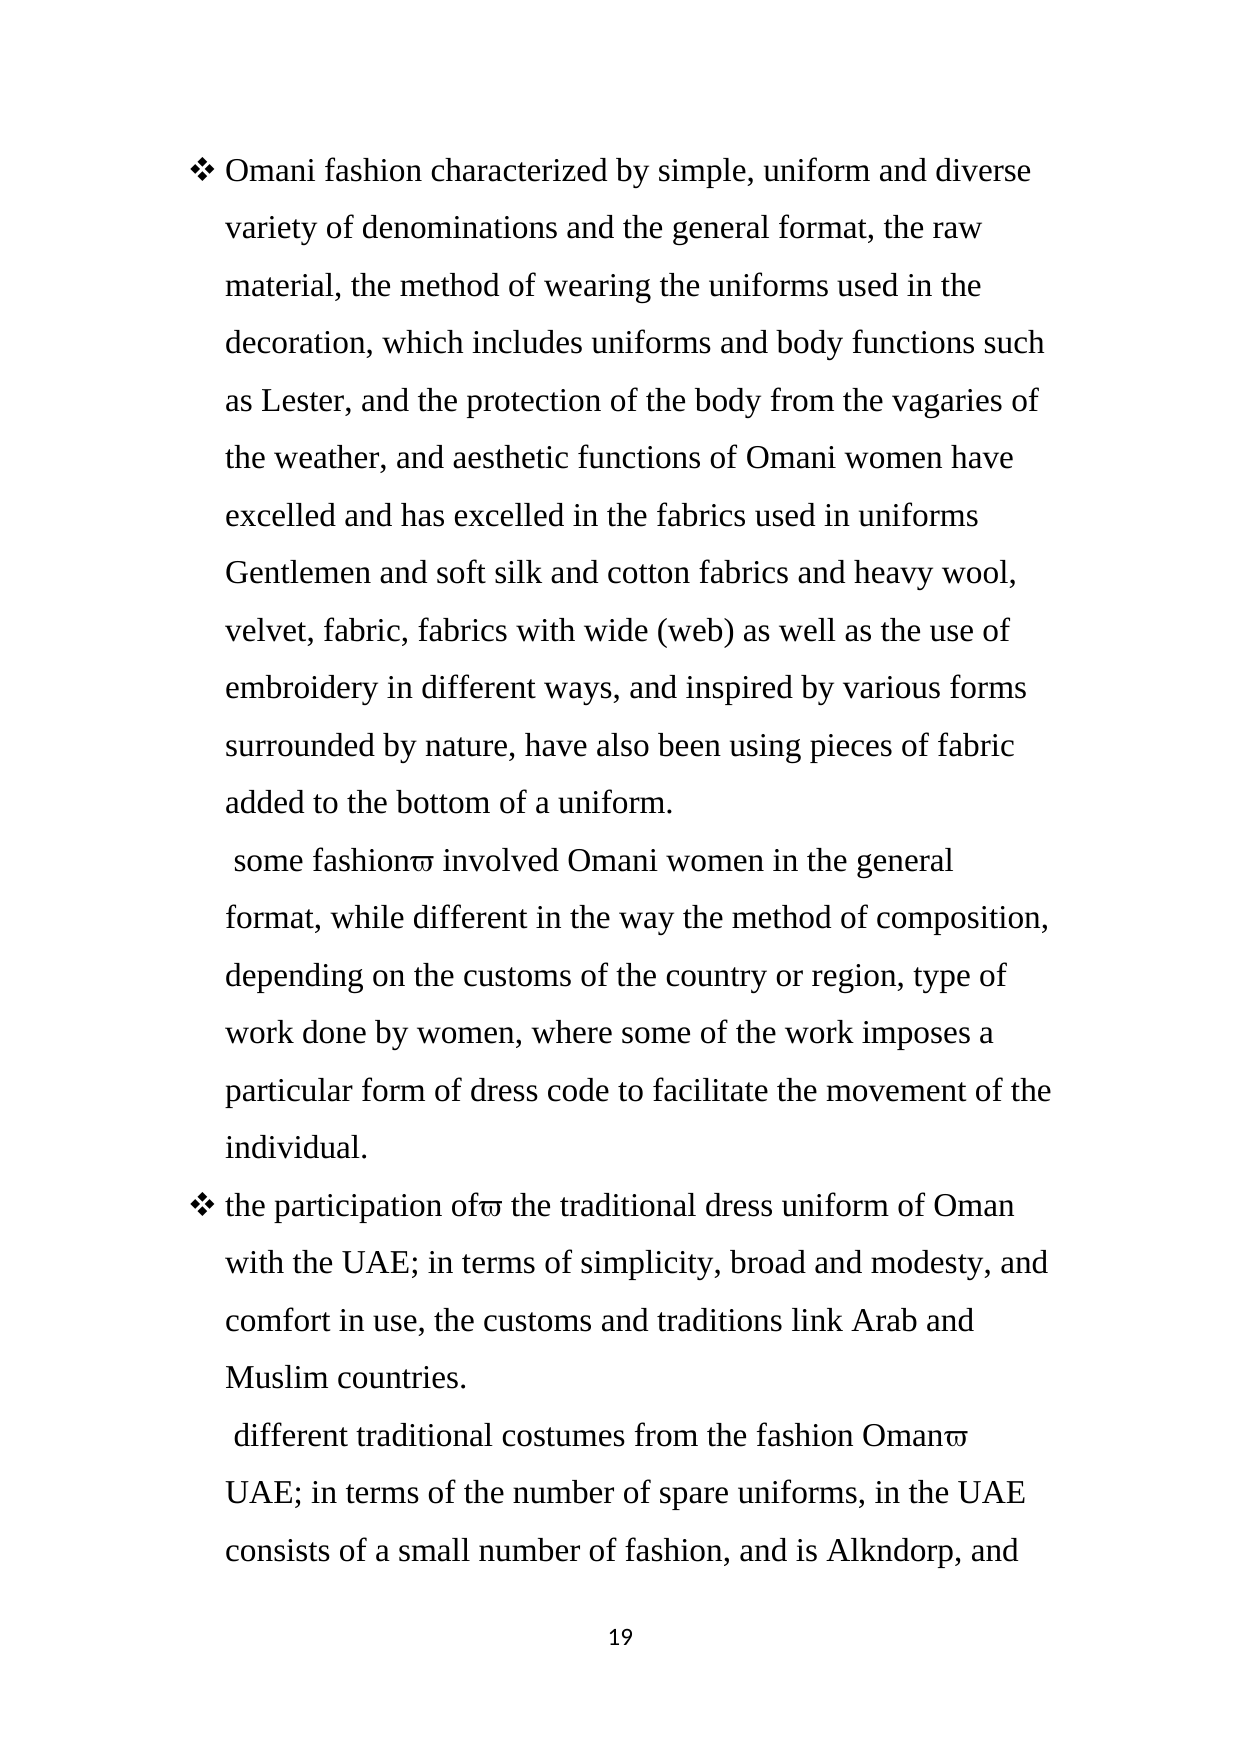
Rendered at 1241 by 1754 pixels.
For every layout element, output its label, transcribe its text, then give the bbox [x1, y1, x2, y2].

list Omani fashion characterized by simple, uniform and diverse variety of denominations and the general format, the raw material, the method of wearing the uniforms used in the decoration, which includes uniforms and body functions such as Lester, and the protection of the body from the vagaries of the weather, and aesthetic functions of Omani women have excelled and has excelled in the fabrics used in uniforms Gentlemen and soft silk and cotton fabrics and heavy wool, velvet, fabric, fabrics with wide (web) as well as the use of embroidery in different ways, and inspired by various forms surrounded by nature, have also been using pieces of fabric added to the bottom of a uniform. some fashion involved Omani women in the general format, while different in the way the method of composition, depending on the customs of the country or region, type of work done by women, where some of the work imposes a particular form of dress code to facilitate the movement of the individual. [187, 150, 1053, 1166]
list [187, 1185, 1053, 1568]
